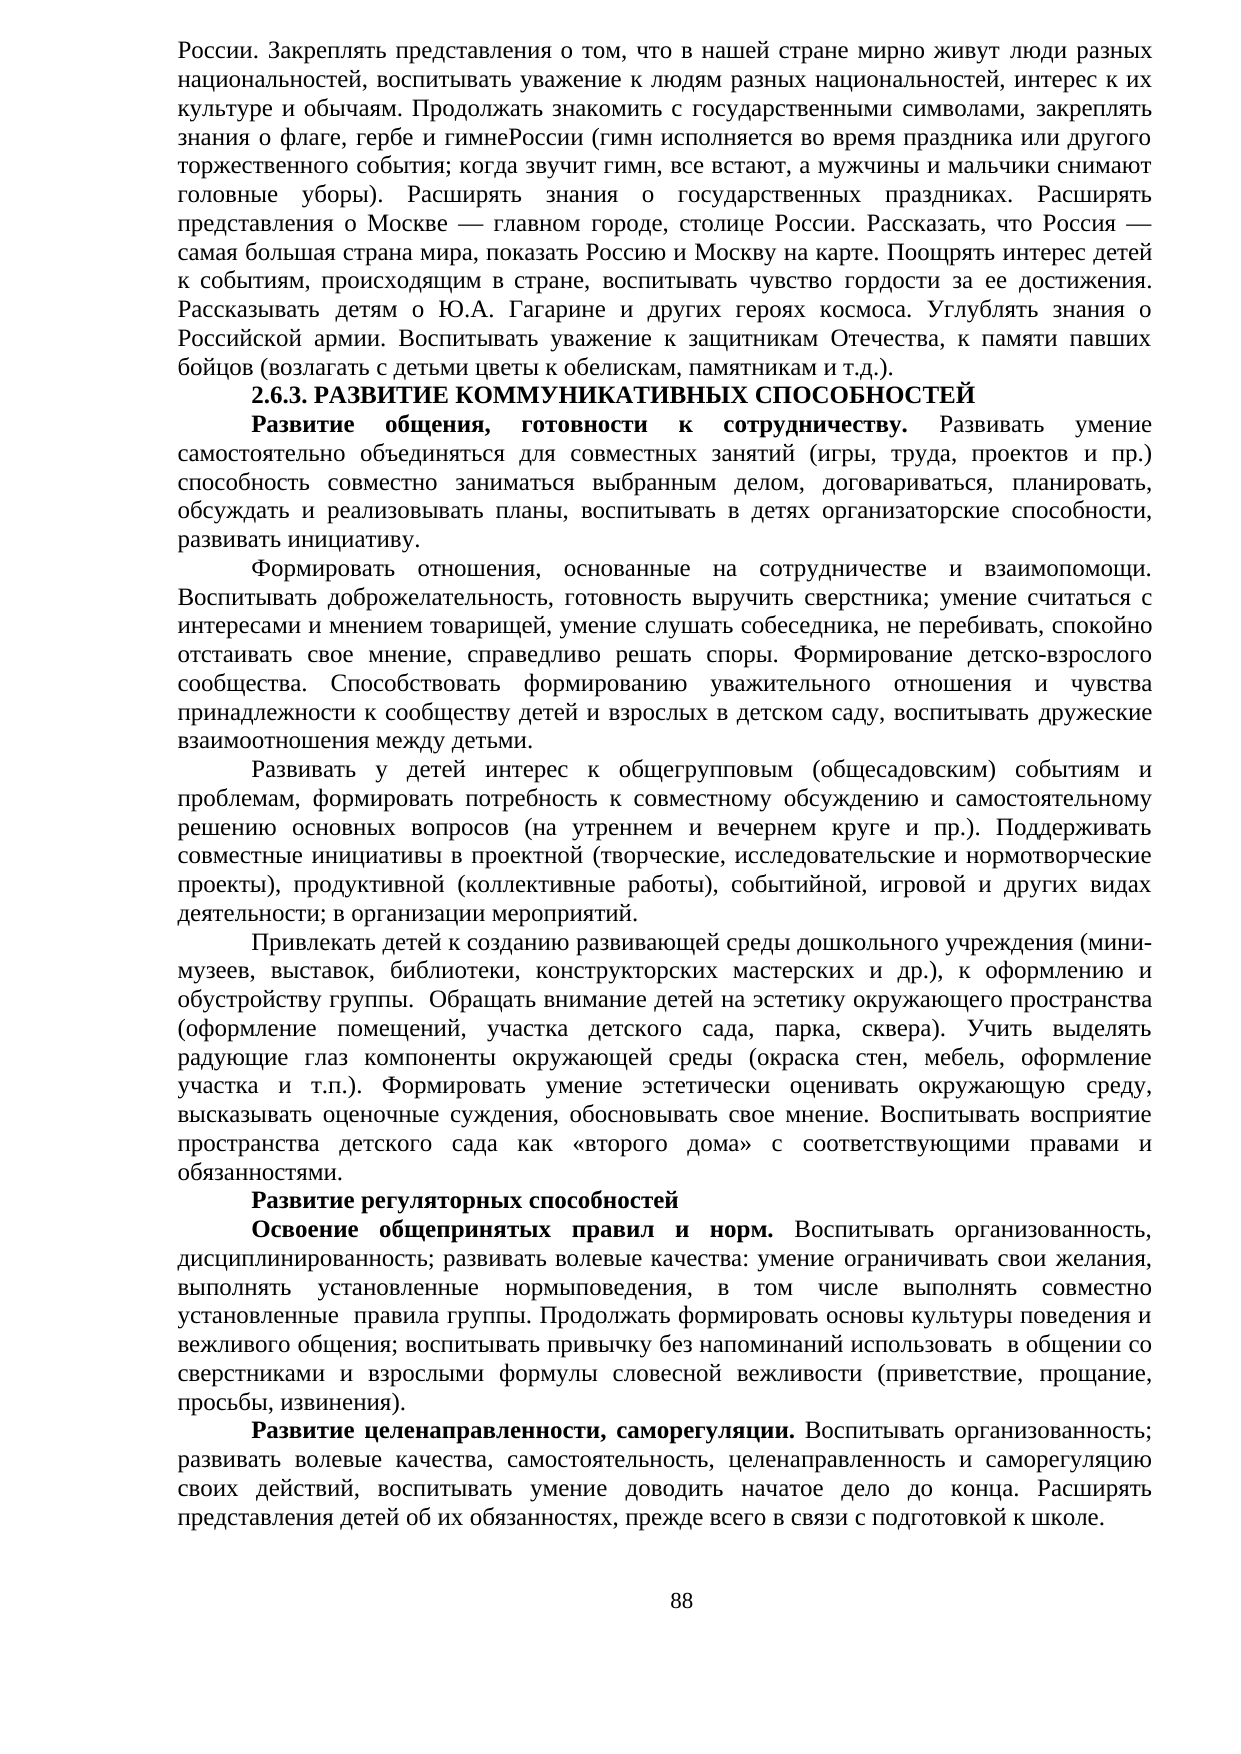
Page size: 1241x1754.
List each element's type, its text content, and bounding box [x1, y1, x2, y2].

text Развитие регуляторных способностей [251, 1185, 1209, 1214]
text 2.6.3. РАЗВИТИЕ КОММУНИКАТИВНЫХ СПОСОБНОСТЕЙ [251, 380, 1209, 409]
text Развивать у детей интерес к общегрупповым (общесадовским) событиям и проблемам, формировать потребность к совместному обсуждению и самостоятельному решению основных вопросов (на утреннем и вечернем круге и пр.). Поддерживать совместные инициативы в проектной (творческие, исследовательские и нормотворческие проекты), продуктивной (коллективные работы), событийной, игровой и других видах деятельности; в организации мероприятий. [177, 754, 1152, 927]
text Развитие целенаправленности, саморегуляции. Воспитывать организованность; развивать волевые качества, самостоятельность, целенаправленность и саморегуляцию своих действий, воспитывать умение доводить начатое дело до конца. Расширять представления детей об их обязанностях, прежде всего в связи с подготовкой к школе. [177, 1415, 1152, 1530]
text Привлекать детей к созданию развивающей среды дошкольного учреждения (мини-музеев, выставок, библиотеки, конструкторских мастерских и др.), к оформлению и обустройству группы. Обращать внимание детей на эстетику окружающего пространства (оформление помещений, участка детского сада, парка, сквера). Учить выделять радующие глаз компоненты окружающей среды (окраска стен, мебель, оформление участка и т.п.). Формировать умение эстетически оценивать окружающую среду, высказывать оценочные суждения, обосновывать свое мнение. Воспитывать восприятие пространства детского сада как «второго дома» с соответствующими правами и обязанностями. [177, 927, 1152, 1185]
text Формировать отношения, основанные на сотрудничестве и взаимопомощи. Воспитывать доброжелательность, готовность выручить сверстника; умение считаться с интересами и мнением товарищей, умение слушать собеседника, не перебивать, спокойно отстаивать свое мнение, справедливо решать споры. Формирование детско-взрослого сообщества. Способствовать формированию уважительного отношения и чувства принадлежности к сообществу детей и взрослых в детском саду, воспитывать дружеские взаимоотношения между детьми. [177, 553, 1152, 754]
text Развитие общения, готовности к сотрудничеству. Развивать умение самостоятельно объединяться для совместных занятий (игры, труда, проектов и пр.) способность совместно заниматься выбранным делом, договариваться, планировать, обсуждать и реализовывать планы, воспитывать в детях организаторские способности, развивать инициативу. [177, 409, 1152, 553]
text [177, 35, 1152, 380]
text Освоение общепринятых правил и норм. Воспитывать организованность, дисциплинированность; развивать волевые качества: умение ограничивать свои желания, выполнять установленные нормыповедения, в том числе выполнять совместно установленные правила группы. Продолжать формировать основы культуры поведения и вежливого общения; воспитывать привычку без напоминаний использовать в общении со сверстниками и взрослыми формулы словесной вежливости (приветствие, прощание, просьбы, извинения). [177, 1214, 1152, 1415]
